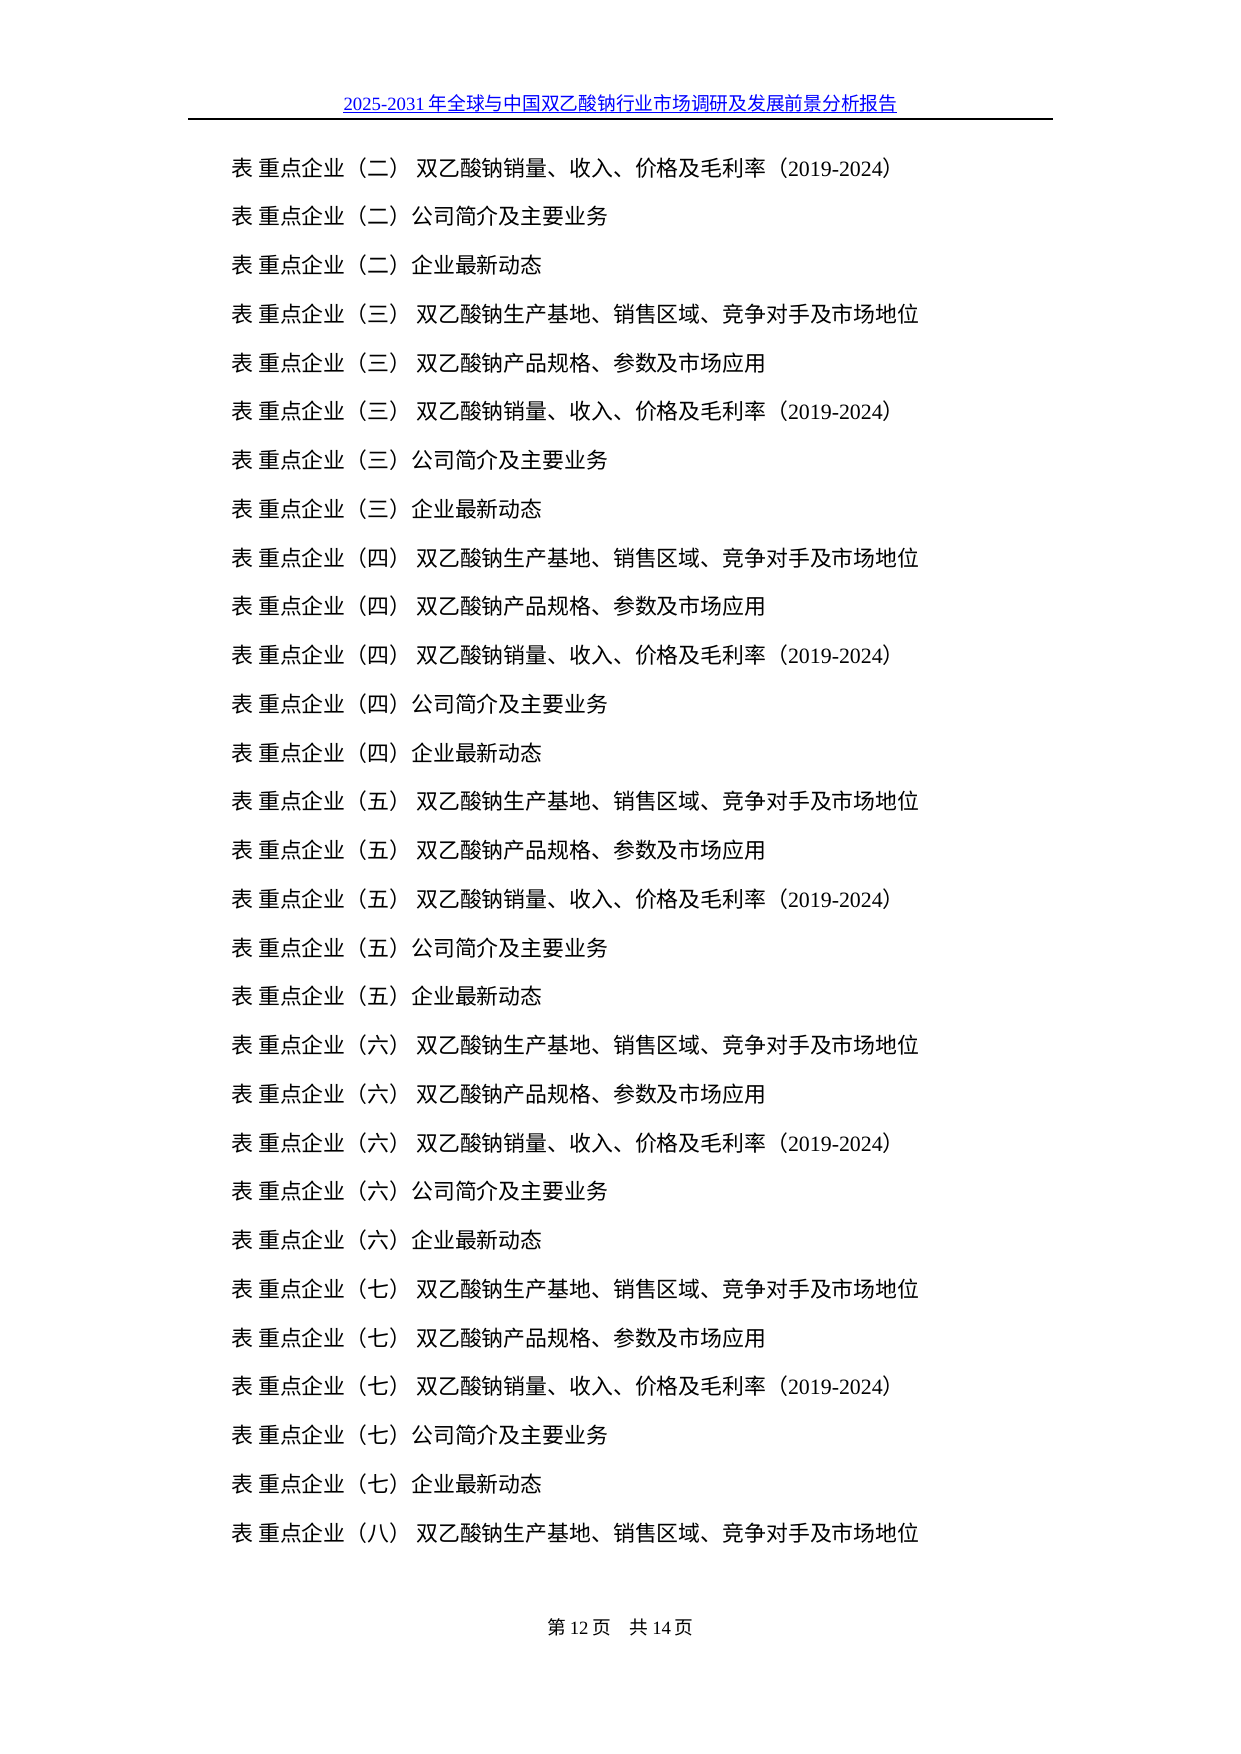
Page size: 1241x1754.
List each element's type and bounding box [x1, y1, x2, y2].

text [187, 150, 1053, 1548]
